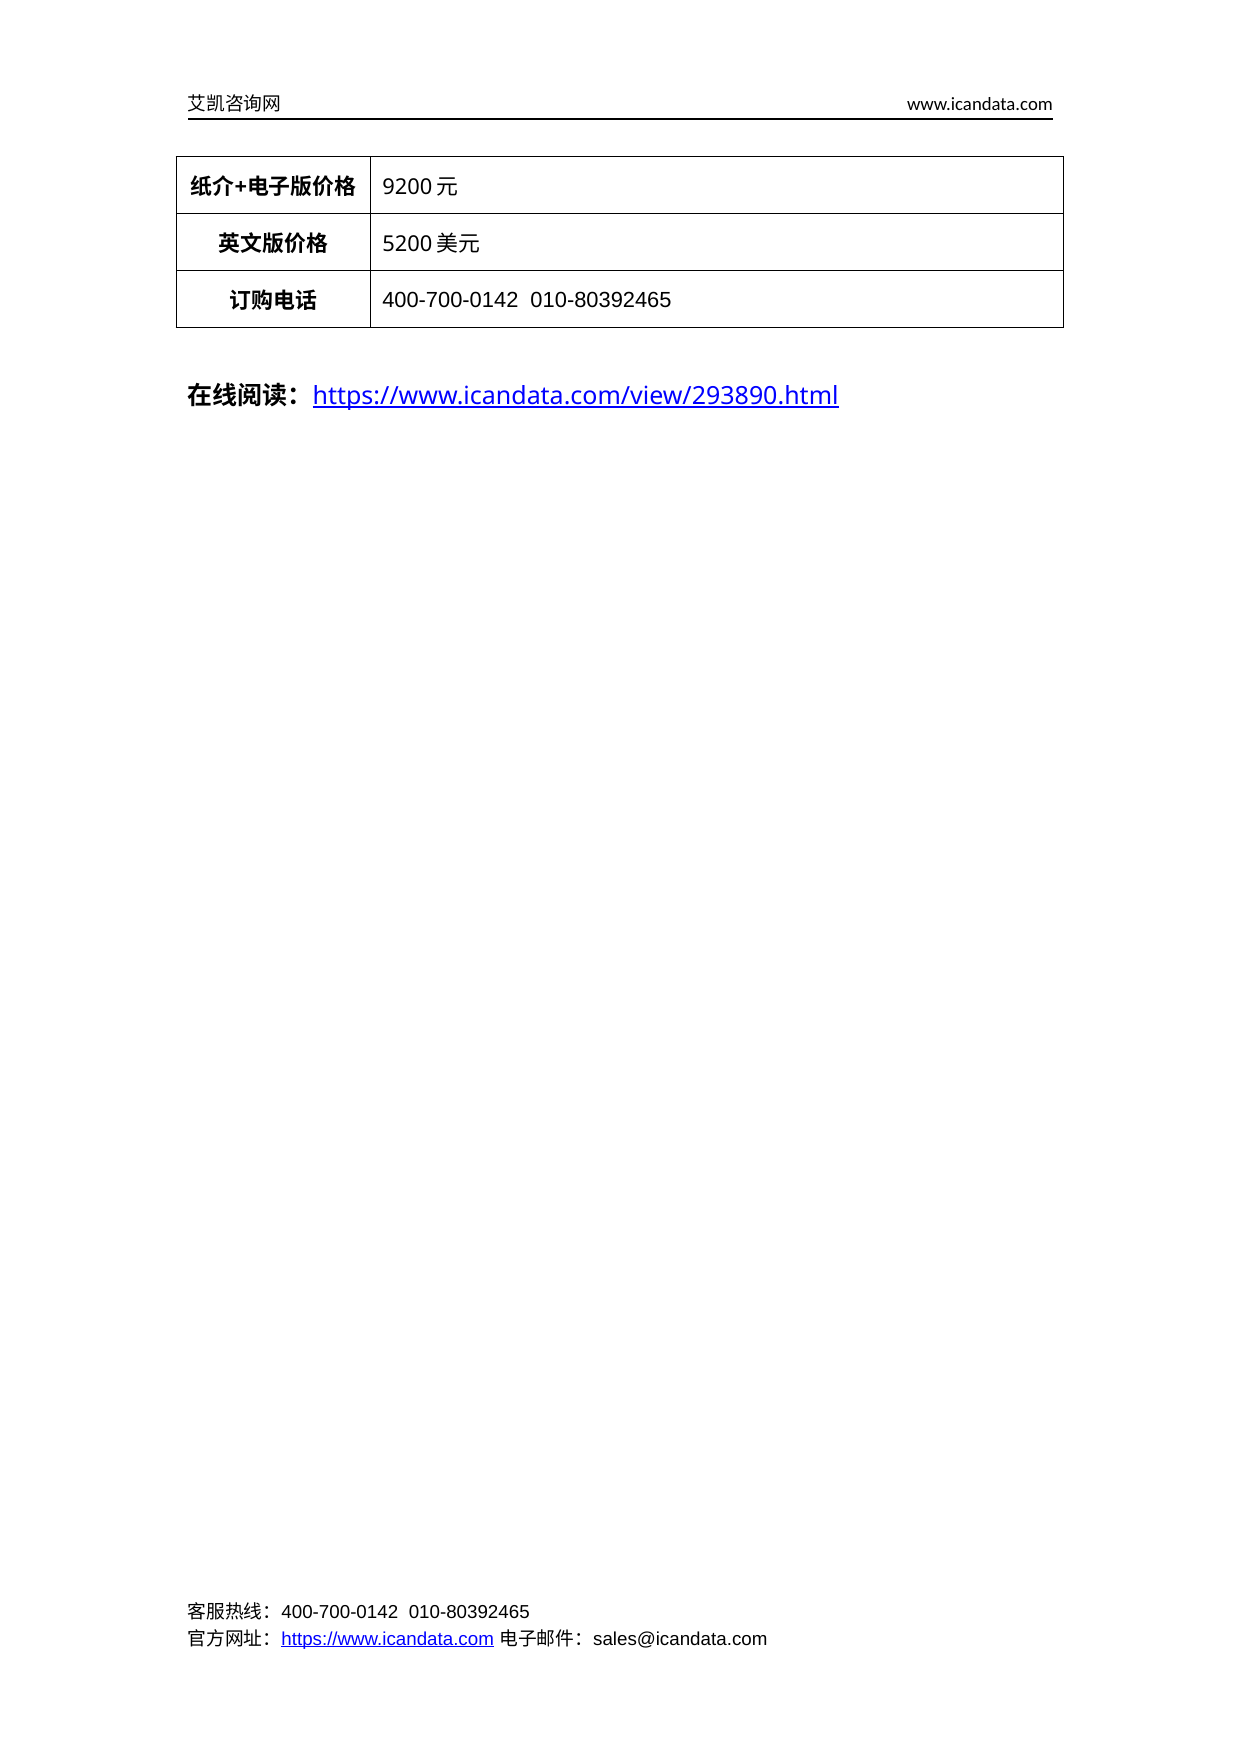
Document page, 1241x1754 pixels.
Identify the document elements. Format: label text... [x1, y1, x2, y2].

table_cell 400-700-0142 010-80392465 [371, 271, 1063, 327]
table_cell 5200美元 [371, 214, 1063, 270]
table_cell 纸介+电子版价格 [177, 157, 370, 213]
table_cell 9200元 [371, 157, 1063, 213]
table_cell 订购电话 [177, 271, 370, 327]
text 在线阅读：https://www.icandata.com/view/293890.html [187, 361, 1053, 426]
table_cell 英文版价格 [177, 214, 370, 270]
